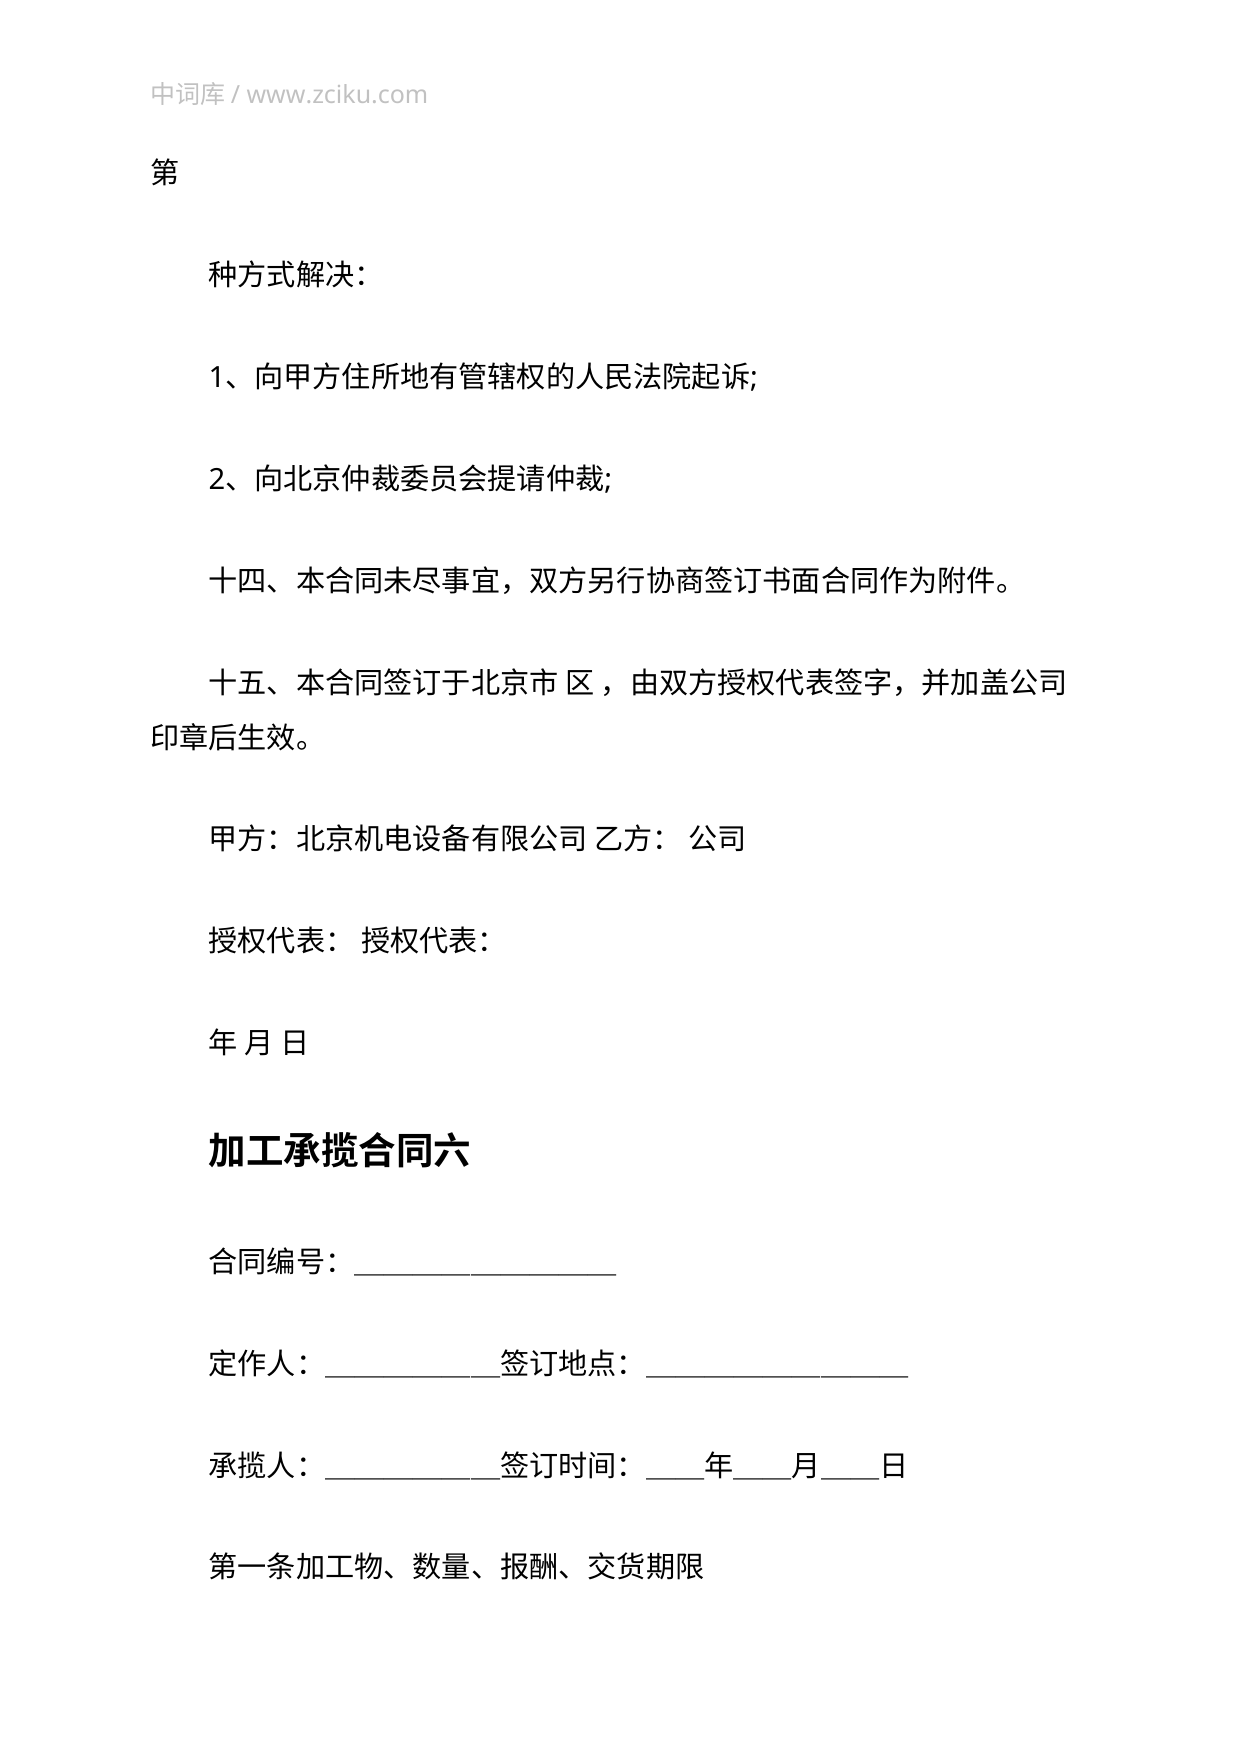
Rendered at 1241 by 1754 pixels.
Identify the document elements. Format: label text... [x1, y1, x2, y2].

text 加工承揽合同六 [150, 1121, 1090, 1176]
text 授权代表： 授权代表： [150, 918, 1090, 960]
text 定作人：＿＿＿＿＿＿签订地点：＿＿＿＿＿＿＿＿＿ [150, 1340, 1090, 1383]
text 承揽人：＿＿＿＿＿＿签订时间：＿＿年＿＿月＿＿日 [150, 1442, 1090, 1484]
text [150, 150, 1090, 192]
text 十四、本合同未尽事宜，双方另行协商签订书面合同作为附件。 [150, 557, 1090, 600]
text 1、向甲方住所地有管辖权的人民法院起诉; [150, 353, 1090, 396]
text 十五、本合同签订于北京市 区 ，由双方授权代表签字，并加盖公司印章后生效。 [150, 659, 1090, 756]
text 合同编号：＿＿＿＿＿＿＿＿＿ [150, 1239, 1090, 1281]
text 第一条加工物、数量、报酬、交货期限 [150, 1544, 1090, 1586]
text 甲方：北京机电设备有限公司 乙方： 公司 [150, 816, 1090, 858]
text 年 月 日 [150, 1019, 1090, 1062]
text 2、向北京仲裁委员会提请仲裁; [150, 456, 1090, 498]
text 种方式解决： [150, 252, 1090, 294]
